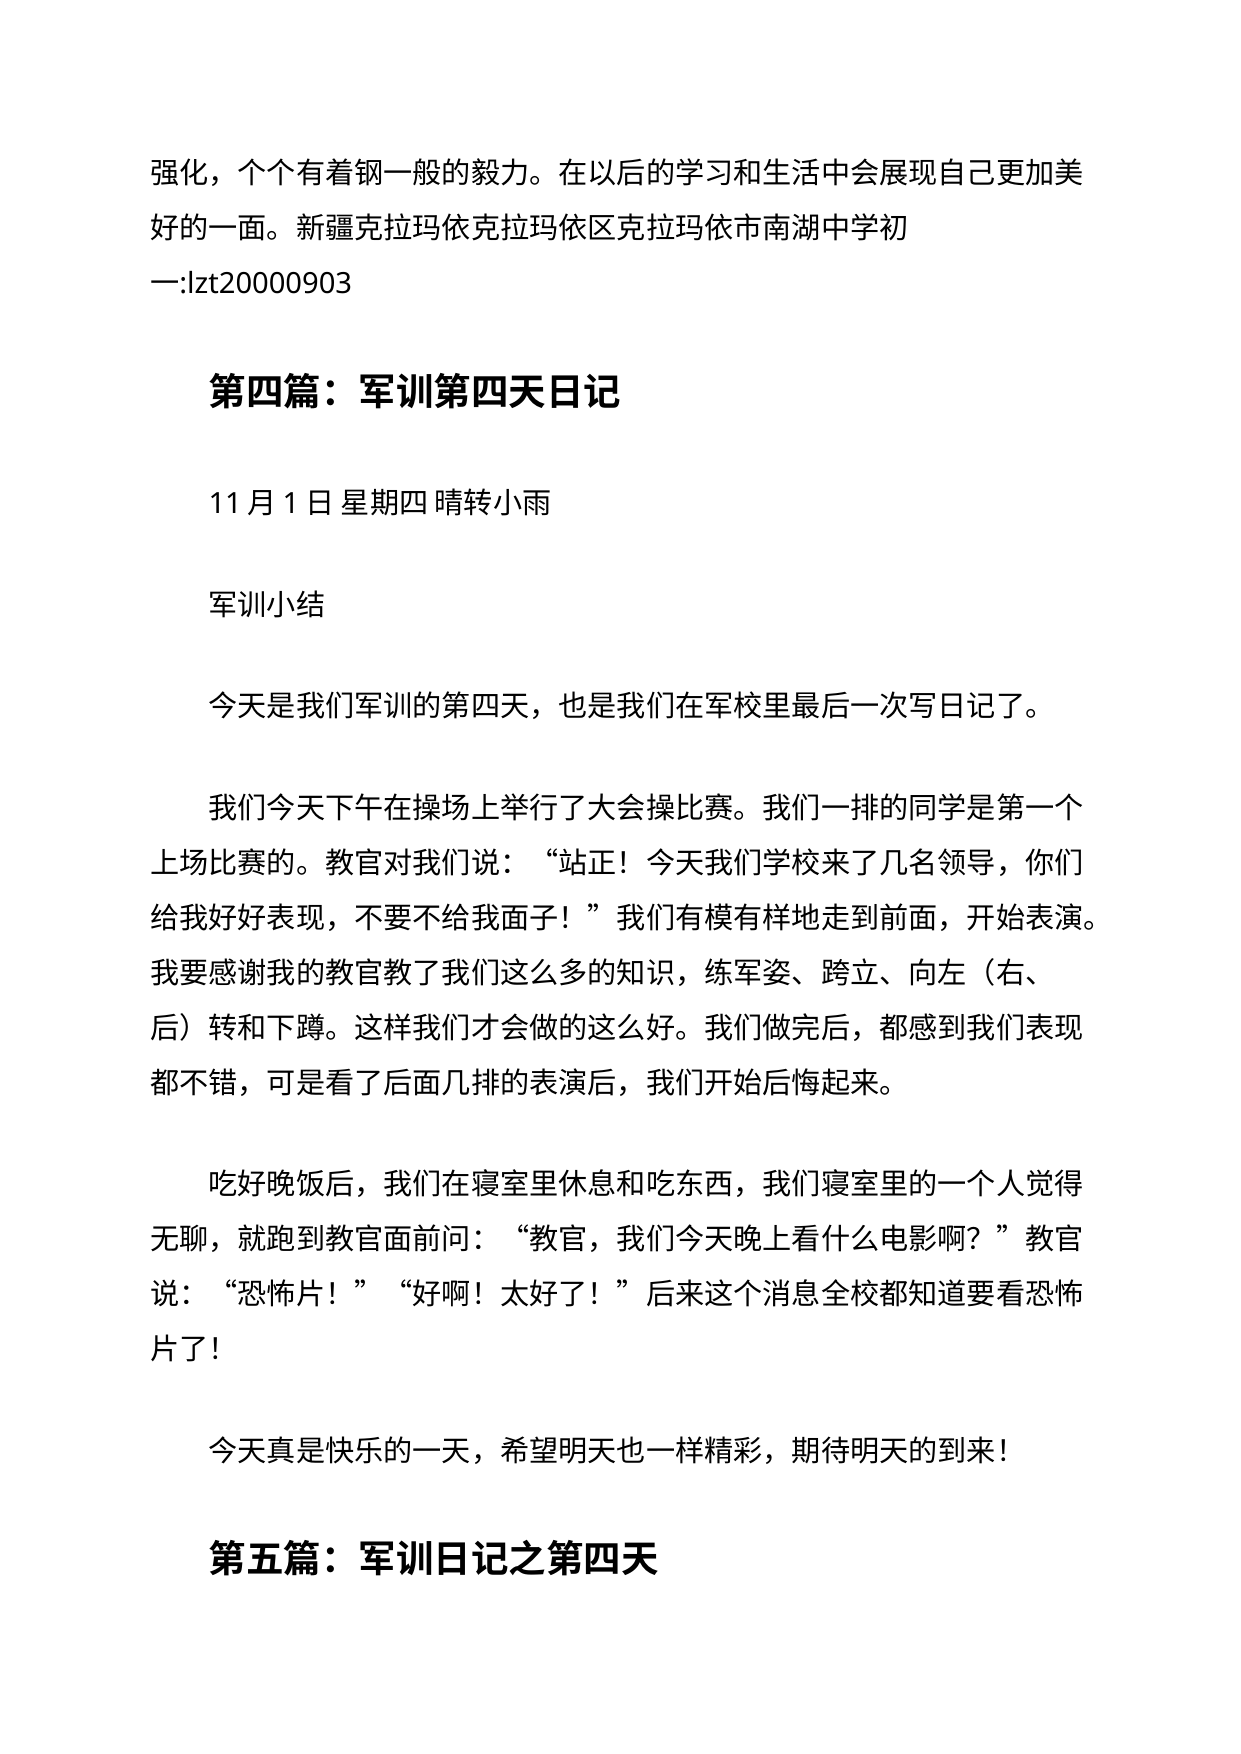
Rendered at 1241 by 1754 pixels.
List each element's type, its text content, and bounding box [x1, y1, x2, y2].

text 今天是我们军训的第四天，也是我们在军校里最后一次写日记了。 [150, 683, 1090, 725]
text 第四篇：军训第四天日记 [150, 362, 1090, 416]
text 第五篇：军训日记之第四天 [150, 1529, 1090, 1583]
text 军训小结 [150, 581, 1090, 623]
text 11月1日 星期四 晴转小雨 [150, 479, 1090, 522]
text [150, 150, 1090, 302]
text 今天真是快乐的一天，希望明天也一样精彩，期待明天的到来！ [150, 1427, 1090, 1470]
text 吃好晚饭后，我们在寝室里休息和吃东西，我们寝室里的一个人觉得无聊，就跑到教官面前问：“教官，我们今天晚上看什么电影啊？”教官说：“恐怖片！”“好啊！太好了！”后来这个消息全校都知道要看恐怖片了！ [150, 1161, 1090, 1368]
text 我们今天下午在操场上举行了大会操比赛。我们一排的同学是第一个上场比赛的。教官对我们说：“站正！今天我们学校来了几名领导，你们给我好好表现，不要不给我面子！”我们有模有样地走到前面，开始表演。我要感谢我的教官教了我们这么多的知识，练军姿、跨立、向左（右、后）转和下蹲。这样我们才会做的这么好。我们做完后，都感到我们表现都不错，可是看了后面几排的表演后，我们开始后悔起来。 [150, 785, 1090, 1101]
